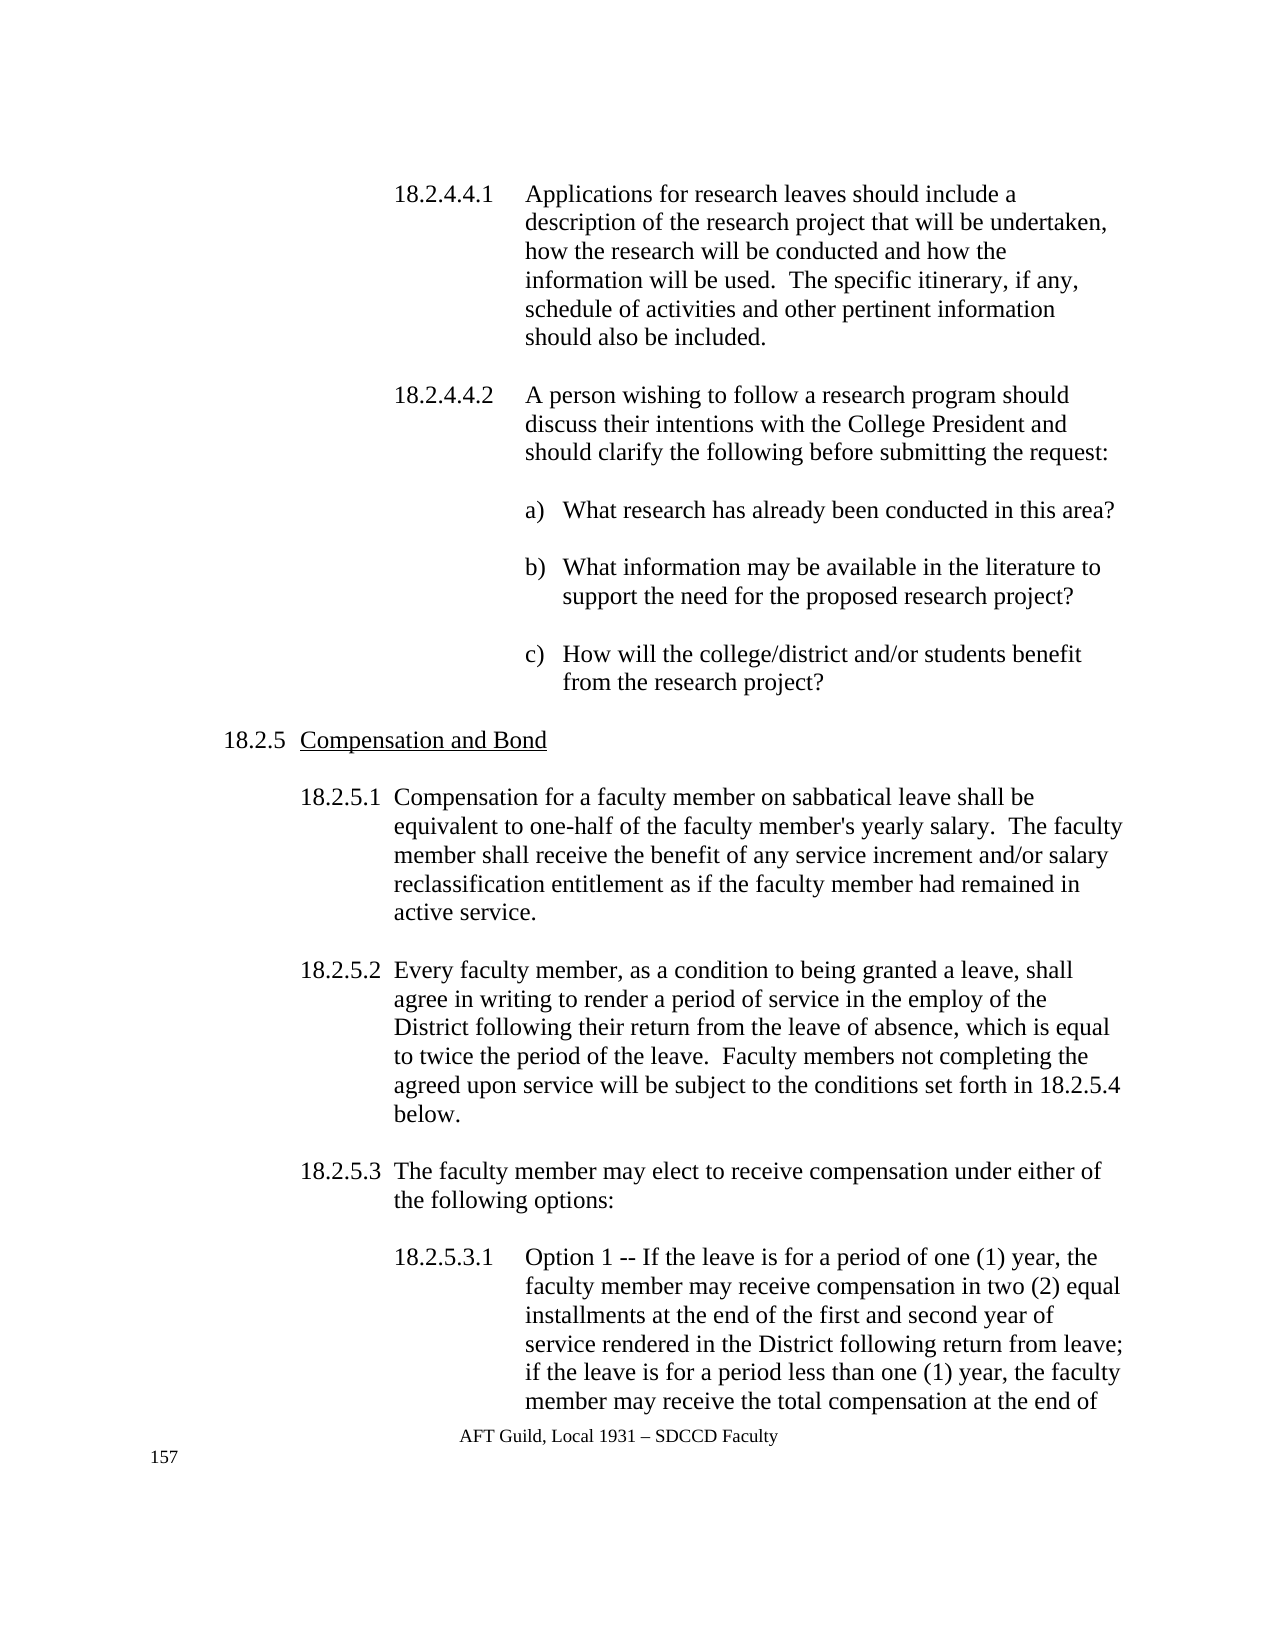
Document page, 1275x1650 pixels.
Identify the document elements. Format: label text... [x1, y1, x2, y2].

text b) What information may be available in the literature to support the need for the proposed research project? [525, 552, 1125, 610]
text 18.2.5.3 The faculty member may elect to receive compensation under either of the following options: [300, 1156, 1125, 1214]
text c) How will the college/district and/or students benefit from the research project? [525, 639, 1125, 696]
text 18.2.4.4.2 A person wishing to follow a research program should discuss their intentions with the College President and should clarify the following before submitting the request: [394, 380, 1125, 466]
text 18.2.5.1 Compensation for a faculty member on sabbatical leave shall be equivalent to one-half of the faculty member's yearly salary. The faculty member shall receive the benefit of any service increment and/or salary reclassification entitlement as if the faculty member had remained in active service. [300, 782, 1125, 926]
text 18.2.4.4.1 Applications for research leaves should include a description of the research project that will be undertaken, how the research will be conducted and how the information will be used. The specific itinerary, if any, schedule of activities and other pertinent information should also be included. [394, 179, 1125, 351]
text a) What research has already been conducted in this area? [525, 495, 1125, 524]
subtitle 18.2.5 Compensation and Bond [150, 725, 1125, 754]
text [394, 1242, 1125, 1415]
text 18.2.5.2 Every faculty member, as a condition to being granted a leave, shall agree in writing to render a period of service in the employ of the District following their return from the leave of absence, which is equal to twice the period of the leave. Faculty members not completing the agreed upon service will be subject to the conditions set forth in 18.2.5.4 below. [300, 955, 1125, 1127]
